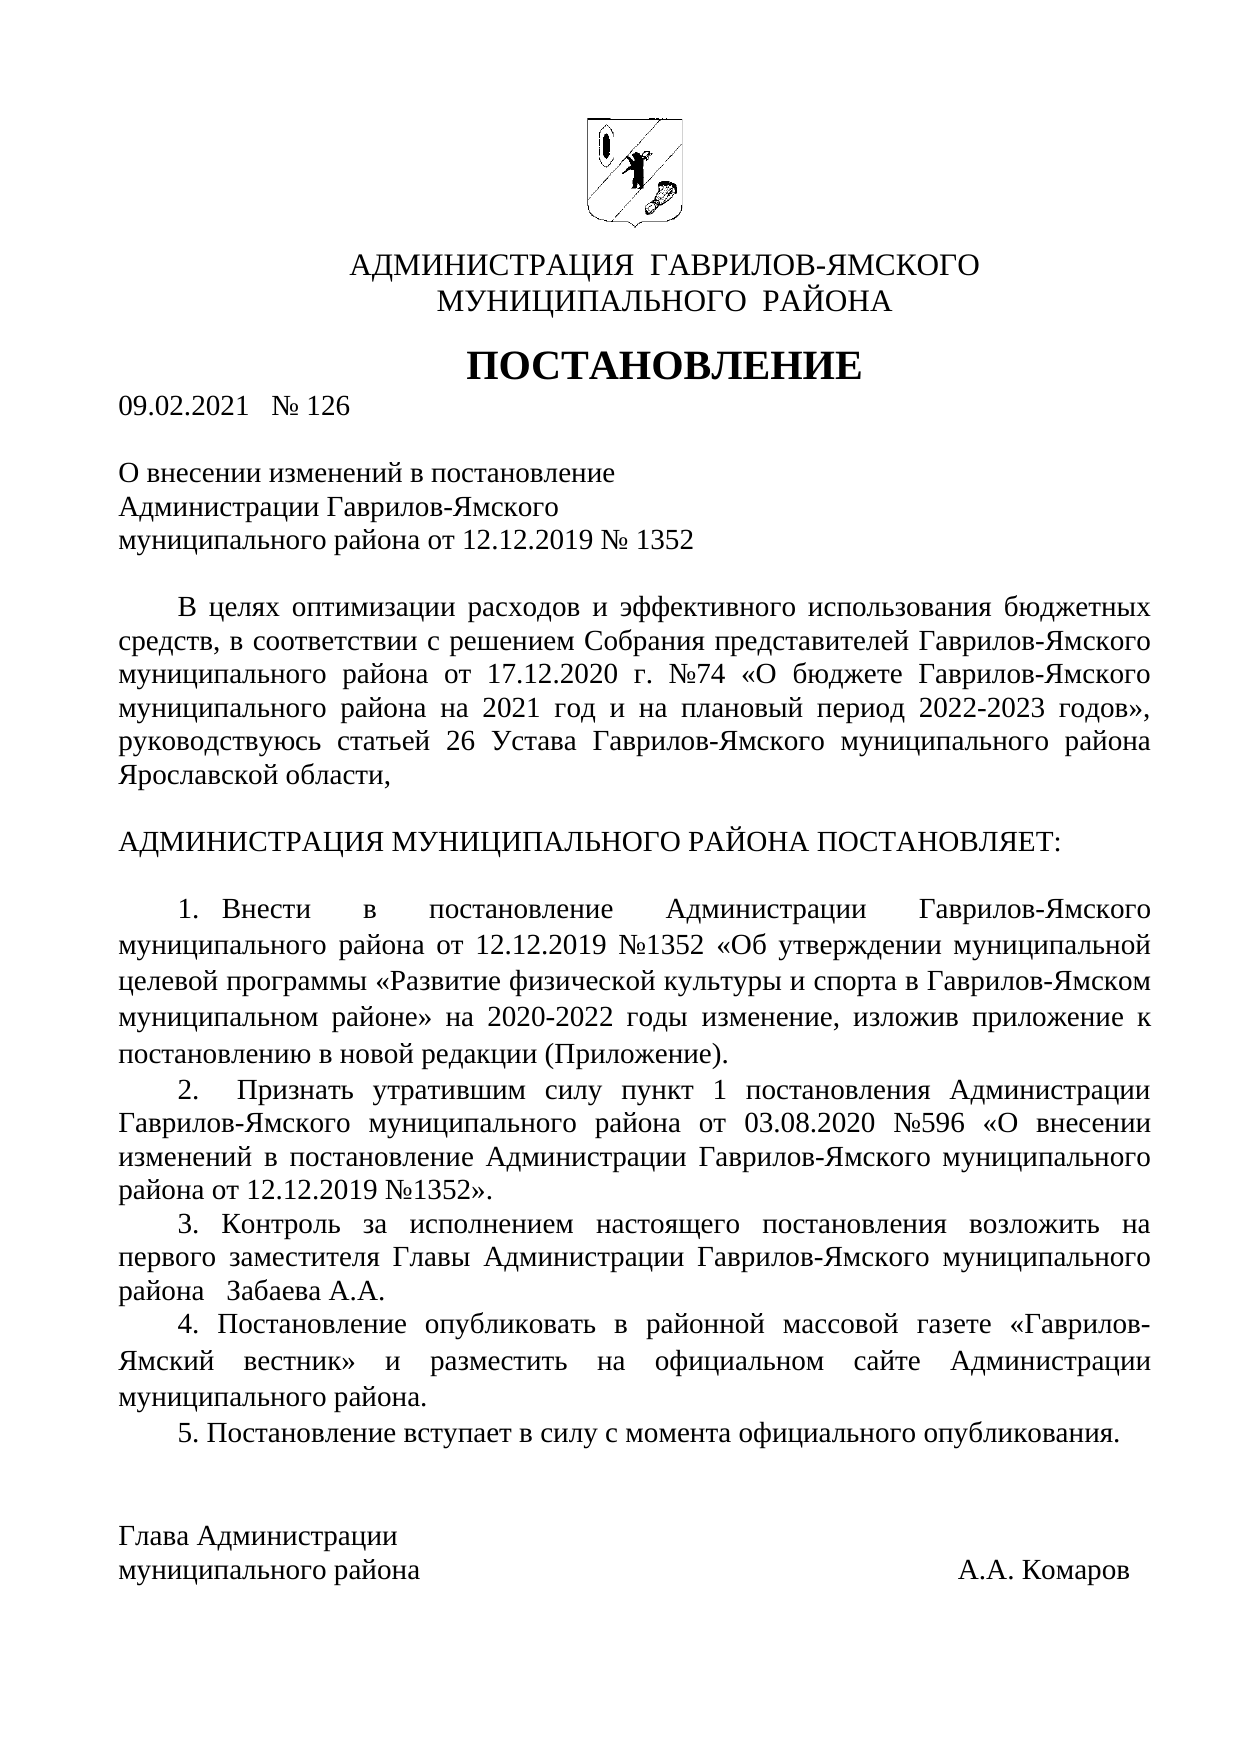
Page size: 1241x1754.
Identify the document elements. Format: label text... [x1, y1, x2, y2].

text Администрации Гаврилов-Ямского [118, 489, 1152, 522]
text 3. Контроль за исполнением настоящего постановления возложить на первого заместителя Главы Администрации Гаврилов-Ямского муниципального района Забаева А.А. [118, 1206, 1152, 1307]
list Внести в постановление Администрации Гаврилов-Ямского муниципального района от 12.12.2019 №1352 «Об утверждении муниципальной целевой программы «Развитие физической культуры и спорта в Гаврилов-Ямском муниципальном районе» на 2020-2022 годы изменение, изложив приложение к постановлению в новой редакции (Приложение). [118, 891, 1152, 1069]
picture [587, 118, 683, 228]
text В целях оптимизации расходов и эффективного использования бюджетных средств, в соответствии с решением Собрания представителей Гаврилов-Ямского муниципального района от 17.12.2020 г. №74 «О бюджете Гаврилов-Ямского муниципального района на 2021 год и на плановый период 2022-2023 годов», руководствуюсь статьей 26 Устава Гаврилов-Ямского муниципального района Ярославской области, [118, 589, 1152, 791]
text МУНИЦИПАЛЬНОГО РАЙОНА [118, 283, 1152, 318]
text 4. Постановление опубликовать в районной массовой газете «Гаврилов-Ямский вестник» и разместить на официальном сайте Администрации муниципального района. [118, 1307, 1152, 1412]
text АДМИНИСТРАЦИЯ МУНИЦИПАЛЬНОГО РАЙОНА ПОСТАНОВЛЯЕТ: [118, 824, 1152, 858]
text муниципального района А.А. Комаров [118, 1552, 1152, 1585]
text 2. Признать утратившим силу пункт 1 постановления Администрации Гаврилов-Ямского муниципального района от 03.08.2020 №596 «О внесении изменений в постановление Администрации Гаврилов-Ямского муниципального района от 12.12.2019 №1352». [118, 1072, 1152, 1206]
text 09.02.2021 № 126 [118, 388, 1152, 422]
text АДМИНИСТРАЦИЯ ГАВРИЛОВ-ЯМСКОГО [118, 247, 1152, 283]
text муниципального района от 12.12.2019 № 1352 [118, 522, 1152, 556]
text О внесении изменений в постановление [118, 455, 1152, 489]
text 5. Постановление вступает в силу с момента официального опубликования. [118, 1415, 1152, 1449]
text Глава Администрации [118, 1518, 1152, 1552]
text ПОСТАНОВЛЕНИЕ [118, 340, 1152, 388]
